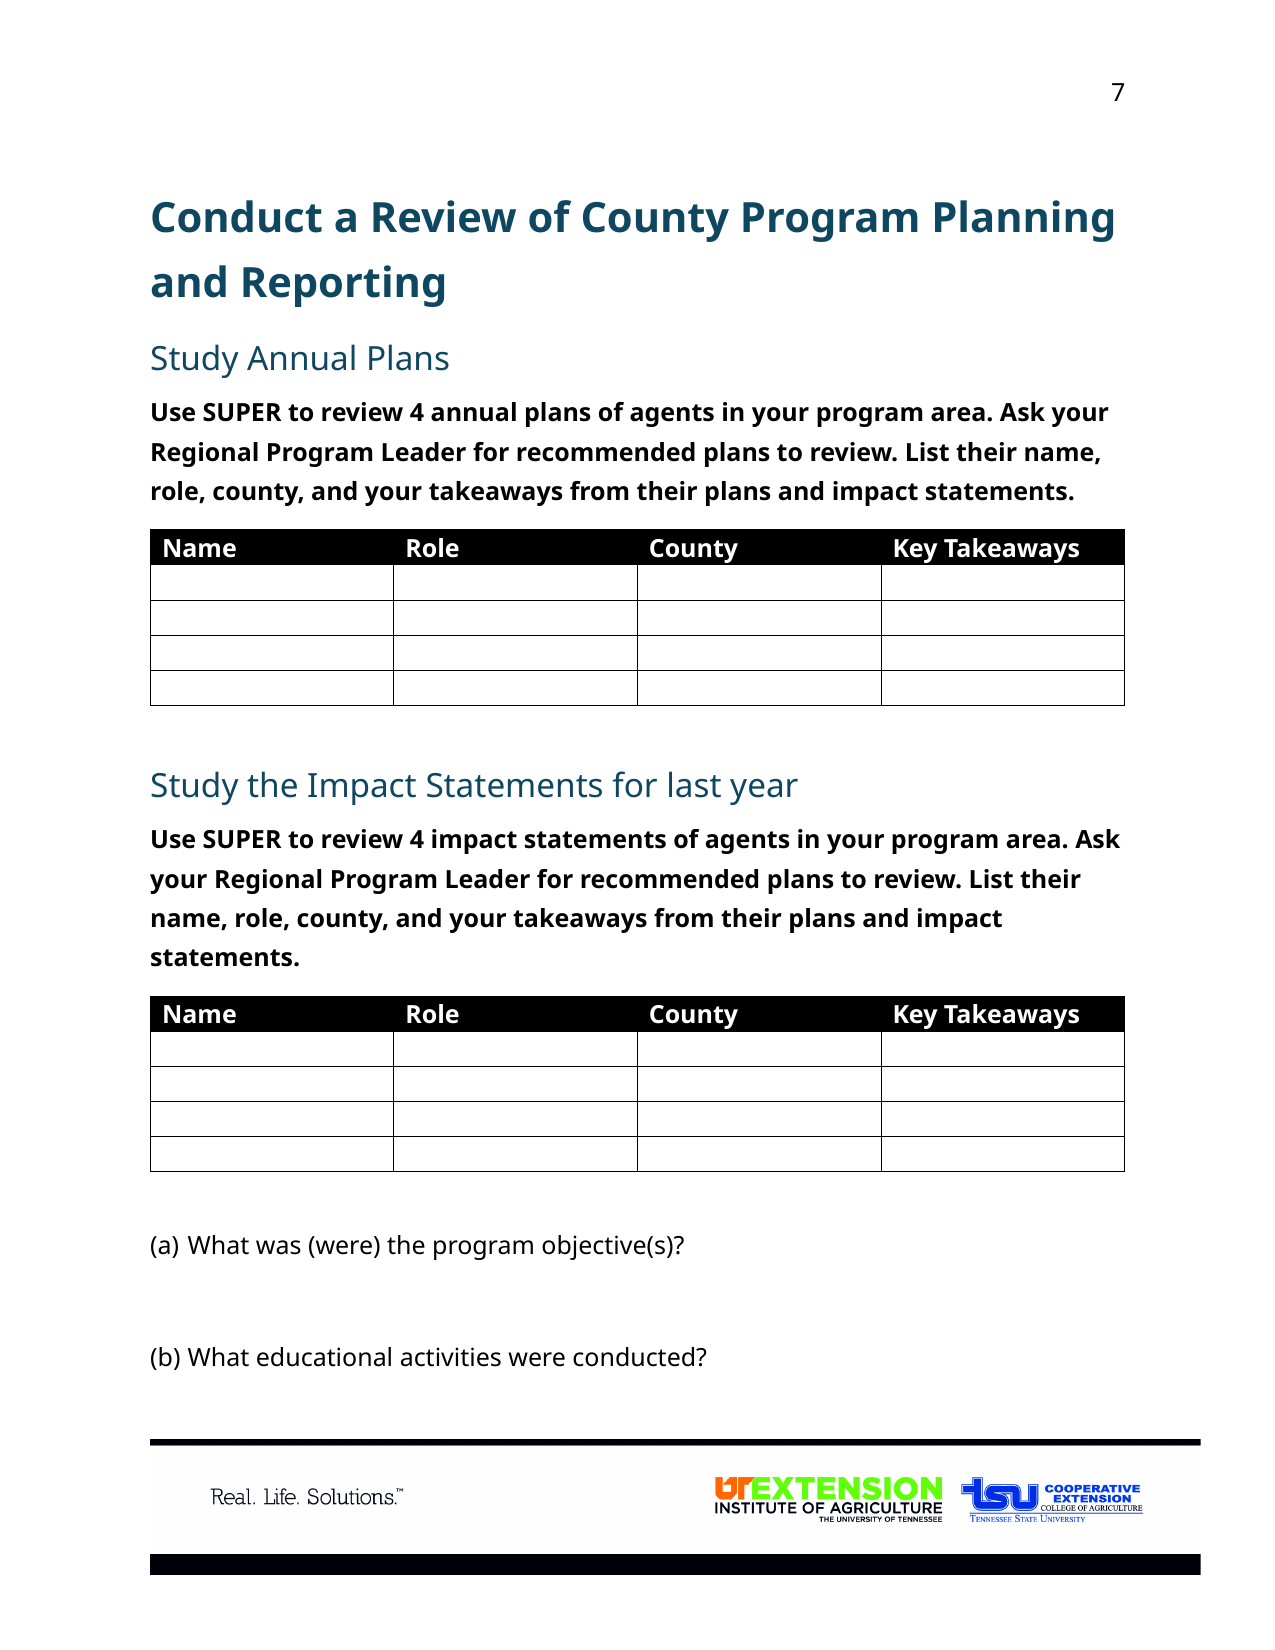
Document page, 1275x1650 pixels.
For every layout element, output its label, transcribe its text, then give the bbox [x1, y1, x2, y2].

table_cell [394, 565, 637, 599]
table_header Role [394, 997, 637, 1031]
table_cell [151, 1067, 393, 1101]
table_cell [394, 1032, 637, 1066]
table_cell [882, 601, 1124, 634]
table_cell [394, 671, 637, 705]
table_cell [151, 601, 393, 634]
table_cell [394, 601, 637, 634]
table_cell [638, 1102, 881, 1136]
table_cell [638, 565, 881, 599]
table_cell [151, 1102, 393, 1136]
table_header County [638, 997, 881, 1031]
table_cell [882, 636, 1124, 670]
text Use SUPER to review 4 annual plans of agents in your program area. Ask your Regional Program Leader for recommended plans to review. List their name, role, county, and your takeaways from their plans and impact statements. [150, 395, 1125, 507]
table_header Role [394, 530, 637, 564]
picture [150, 1439, 1201, 1575]
table_cell [394, 1102, 637, 1136]
list What was (were) the program objective(s)? [150, 1228, 1125, 1262]
table_cell [394, 636, 637, 670]
table_cell [151, 565, 393, 599]
table_cell [638, 671, 881, 705]
table_header Key Takeaways [882, 530, 1124, 564]
table_cell [151, 1137, 393, 1171]
subtitle Study Annual Plans [150, 334, 1125, 380]
table_header Name [151, 530, 393, 564]
table_cell [638, 1137, 881, 1171]
table_cell [151, 1032, 393, 1066]
subtitle Study the Impact Statements for last year [150, 762, 1125, 807]
list What educational activities were conducted? [150, 1339, 1125, 1374]
table_header County [638, 530, 881, 564]
table_cell [882, 565, 1124, 599]
table_cell [882, 1067, 1124, 1101]
table_cell [151, 671, 393, 705]
table_cell [882, 1032, 1124, 1066]
table_cell [882, 671, 1124, 705]
table_cell [882, 1102, 1124, 1136]
table_cell [638, 1032, 881, 1066]
table_cell [638, 1067, 881, 1101]
table_header Name [151, 997, 393, 1031]
subtitle Conduct a Review of County Program Planning and Reporting [150, 187, 1125, 309]
table_cell [394, 1067, 637, 1101]
table_cell [882, 1137, 1124, 1171]
table_header Key Takeaways [882, 997, 1124, 1031]
table_cell [638, 636, 881, 670]
table_cell [638, 601, 881, 634]
table_cell [394, 1137, 637, 1171]
table_cell [151, 636, 393, 670]
text Use SUPER to review 4 impact statements of agents in your program area. Ask your Regional Program Leader for recommended plans to review. List their name, role, county, and your takeaways from their plans and impact statements. [150, 822, 1125, 974]
